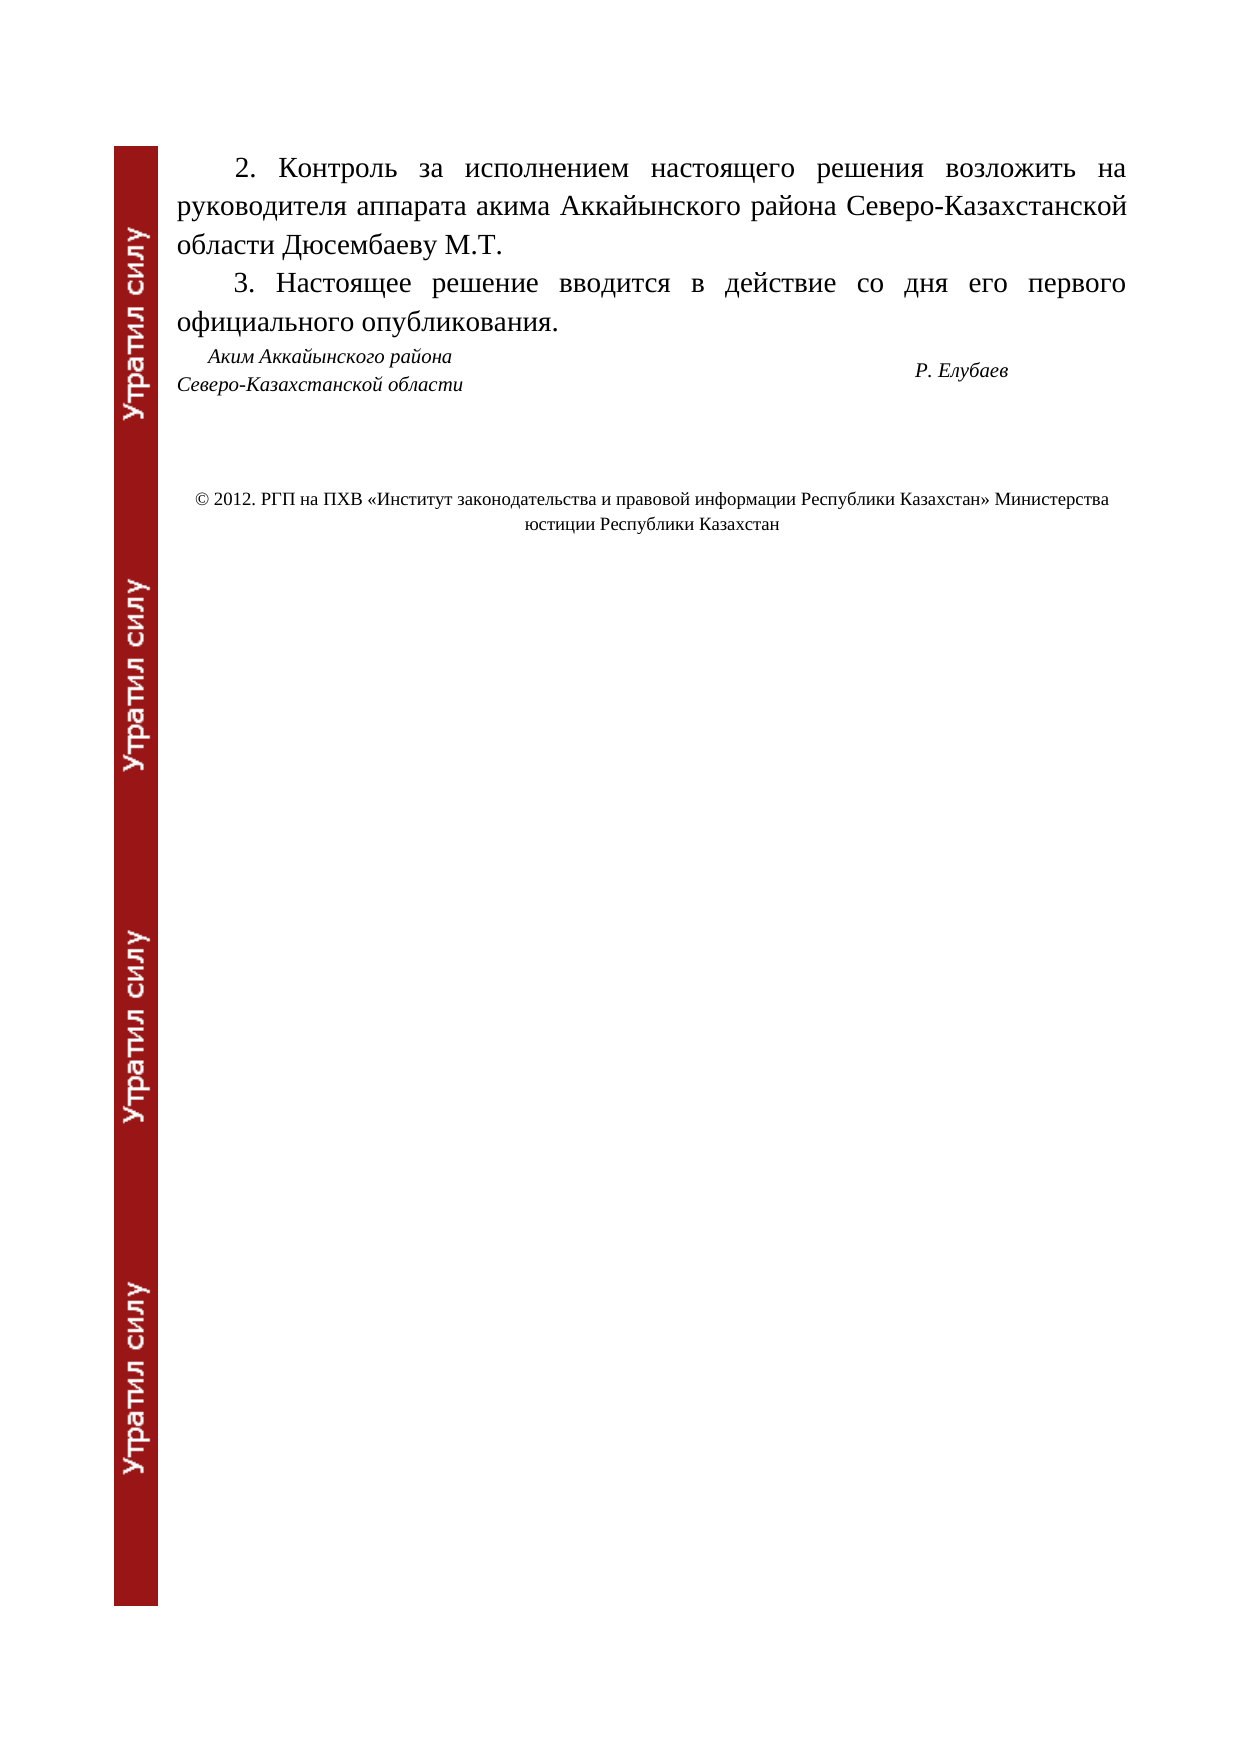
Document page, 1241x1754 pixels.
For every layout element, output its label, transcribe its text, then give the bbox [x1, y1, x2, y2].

picture [114, 534, 158, 1606]
table_header Р. Елубаев [913, 343, 1240, 401]
picture [114, 146, 158, 150]
picture [114, 401, 158, 488]
table_header Аким Аккайынского района Северо-Казахстанской области [101, 343, 913, 401]
text 2. Контроль за исполнением настоящего решения возложить на руководителя аппарата акима Аккайынского района Северо-Казахстанской области Дюсембаеву М.Т. [112, 150, 1128, 261]
picture [114, 261, 158, 266]
text 3. Настоящее решение вводится в действие со дня его первого официального опубликования. [112, 266, 1128, 338]
text © 2012. РГП на ПХВ «Институт законодательства и правовой информации Республики Казахстан» Министерства юстиции Республики Казахстан [112, 488, 1128, 534]
picture [114, 338, 158, 343]
